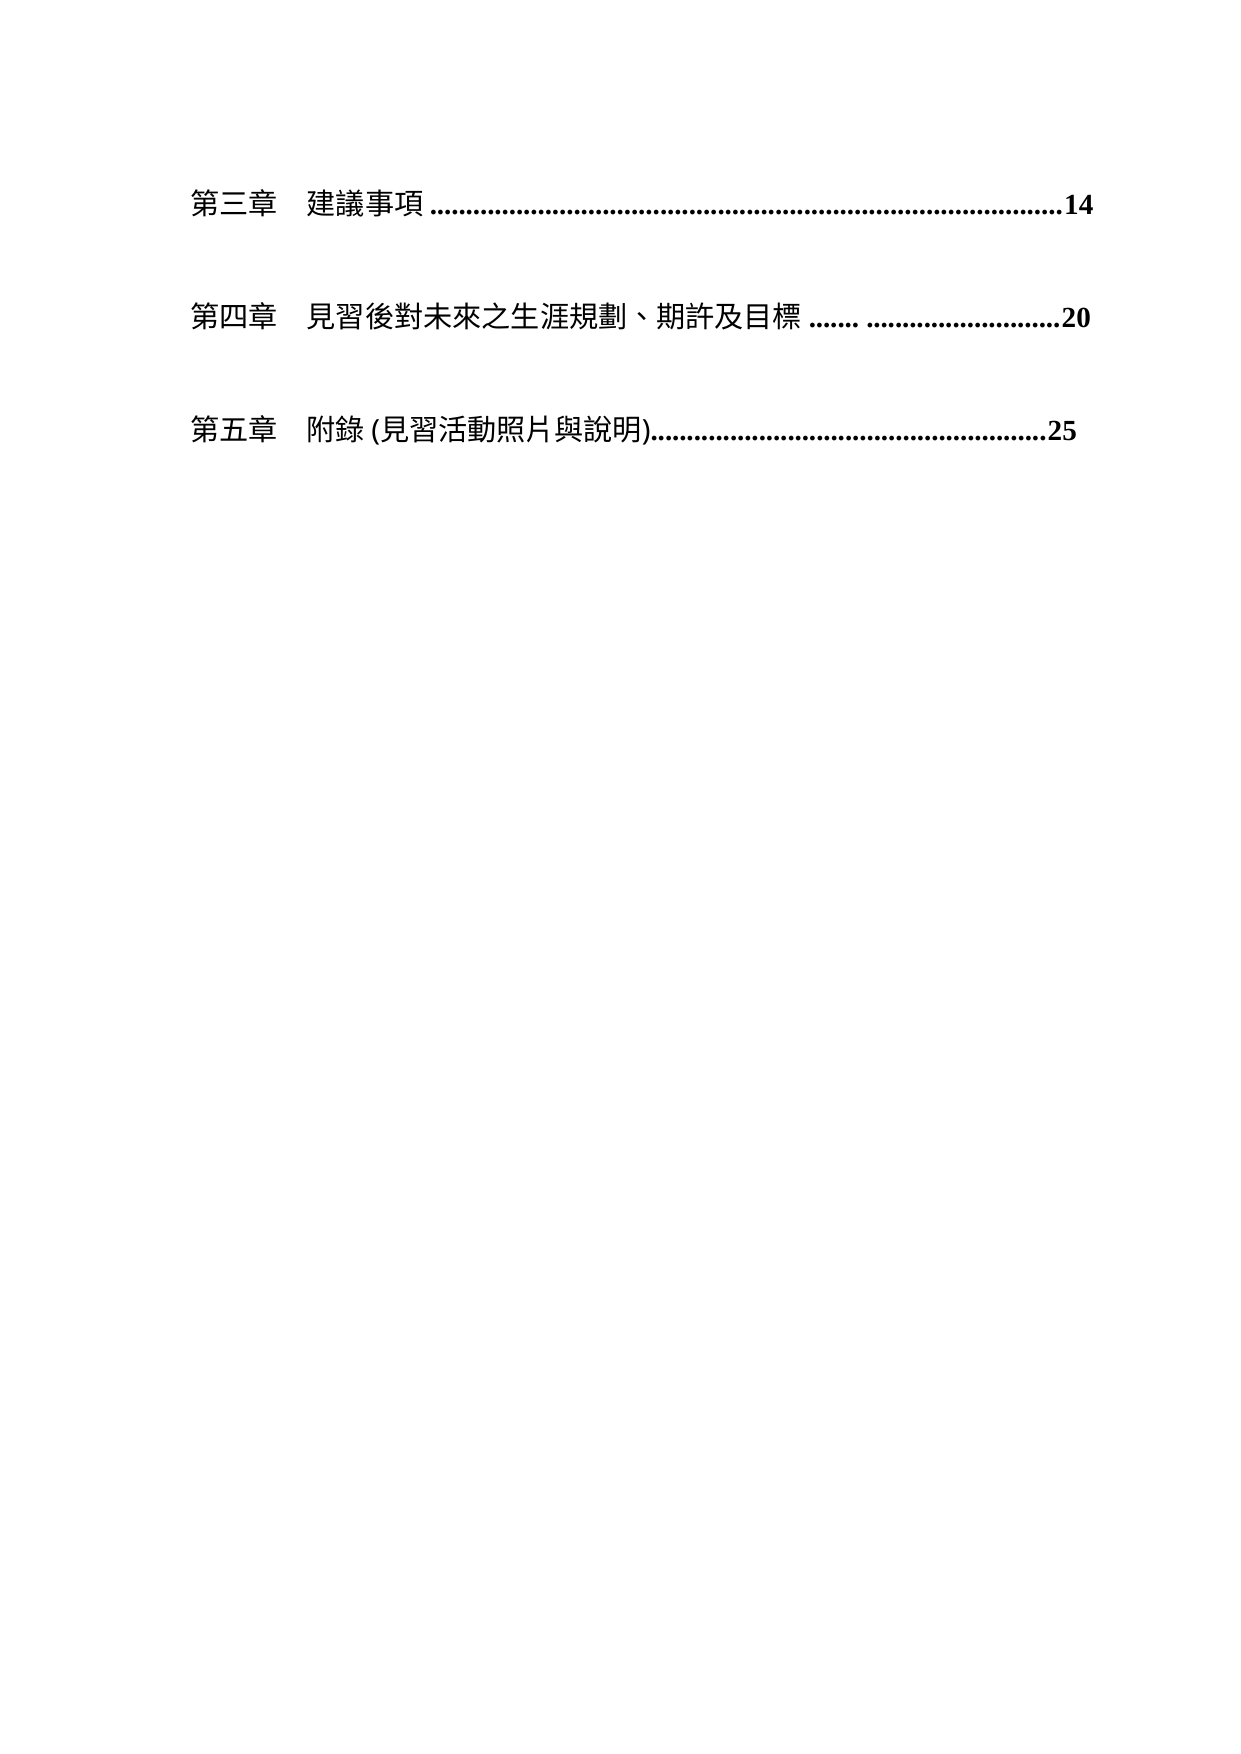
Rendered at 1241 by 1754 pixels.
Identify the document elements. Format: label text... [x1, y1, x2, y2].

text 第三章 建議事項 ........................................................................................14 [190, 164, 1094, 239]
text 第四章 見習後對未來之生涯規劃、期許及目標 ....... ...........................20 [190, 278, 1094, 353]
text 第五章 附錄 (見習活動照片與說明).......................................................25 [190, 390, 1094, 465]
